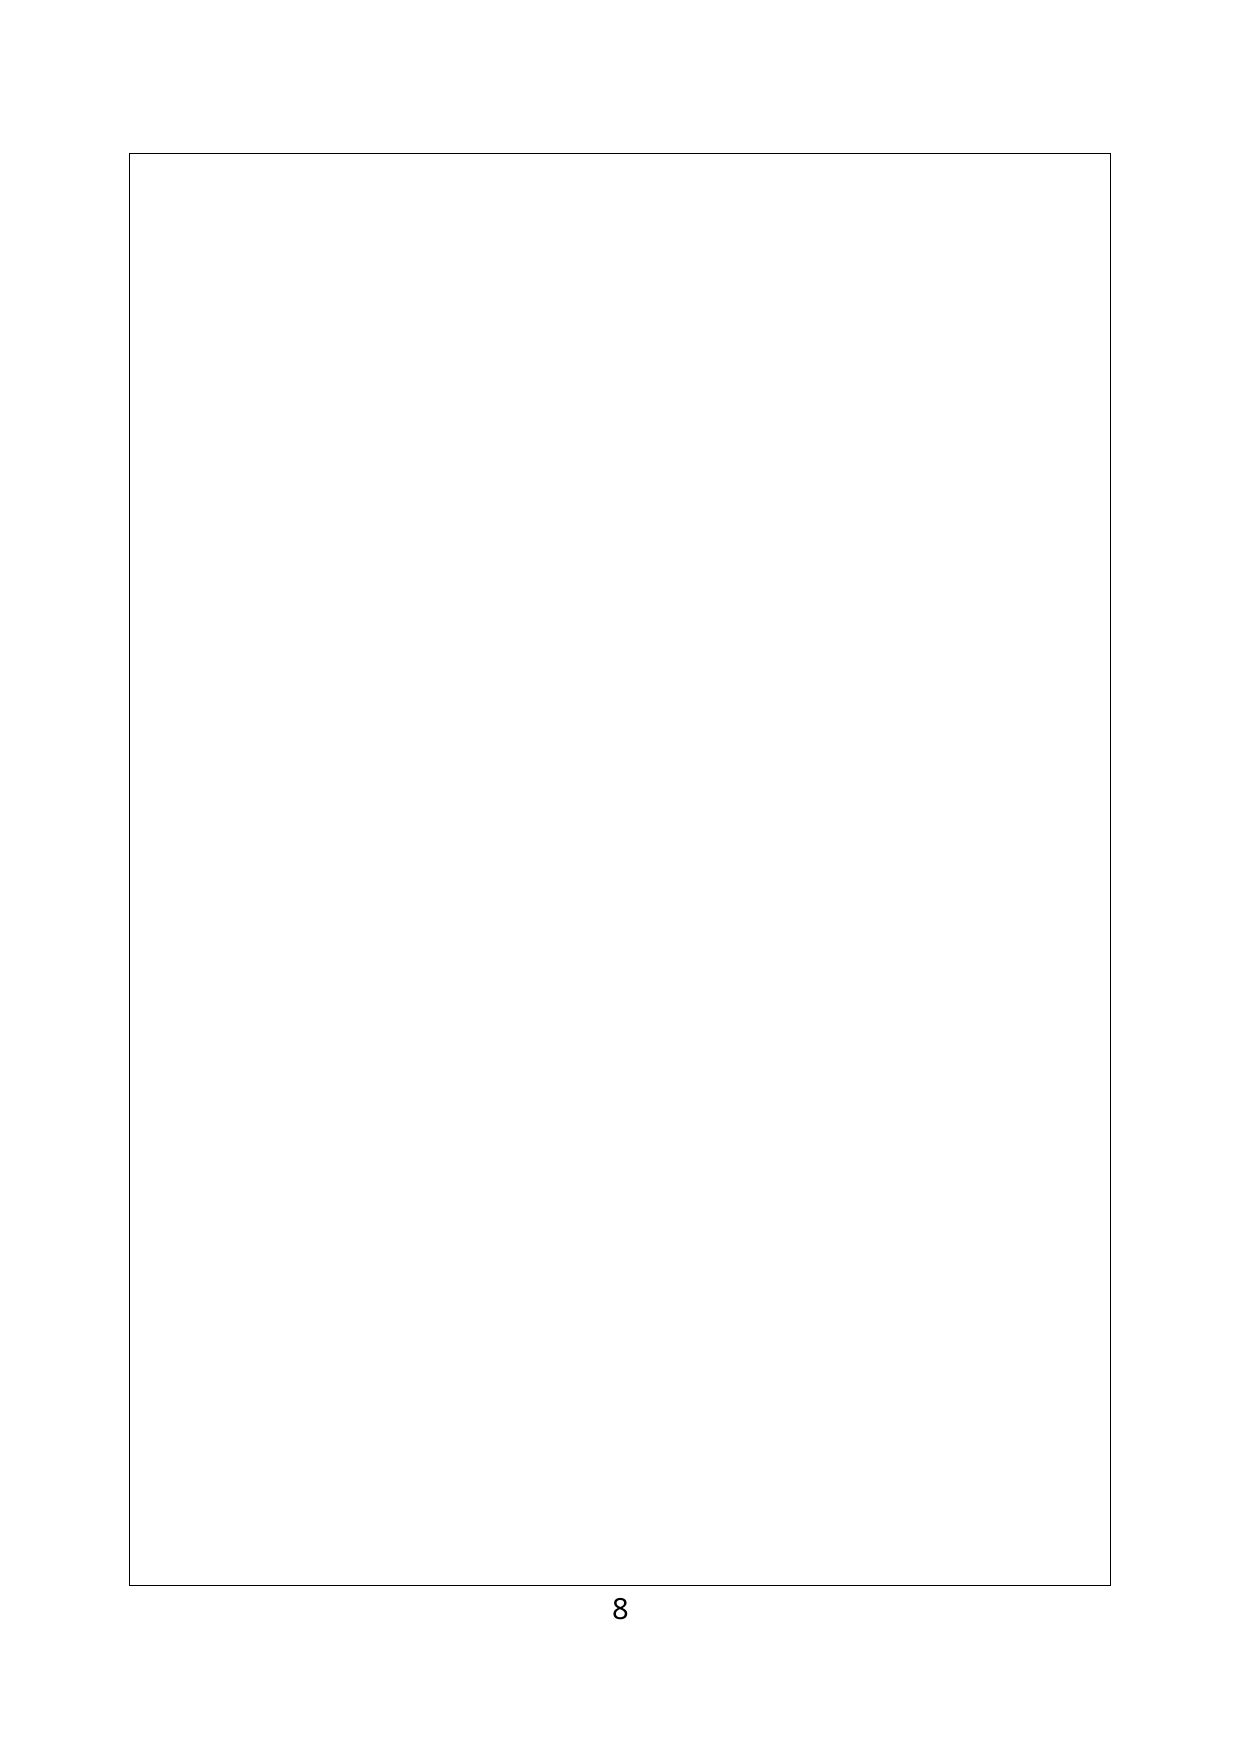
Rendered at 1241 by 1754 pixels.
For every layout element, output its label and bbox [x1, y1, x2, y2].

table_cell [130, 154, 1110, 1585]
